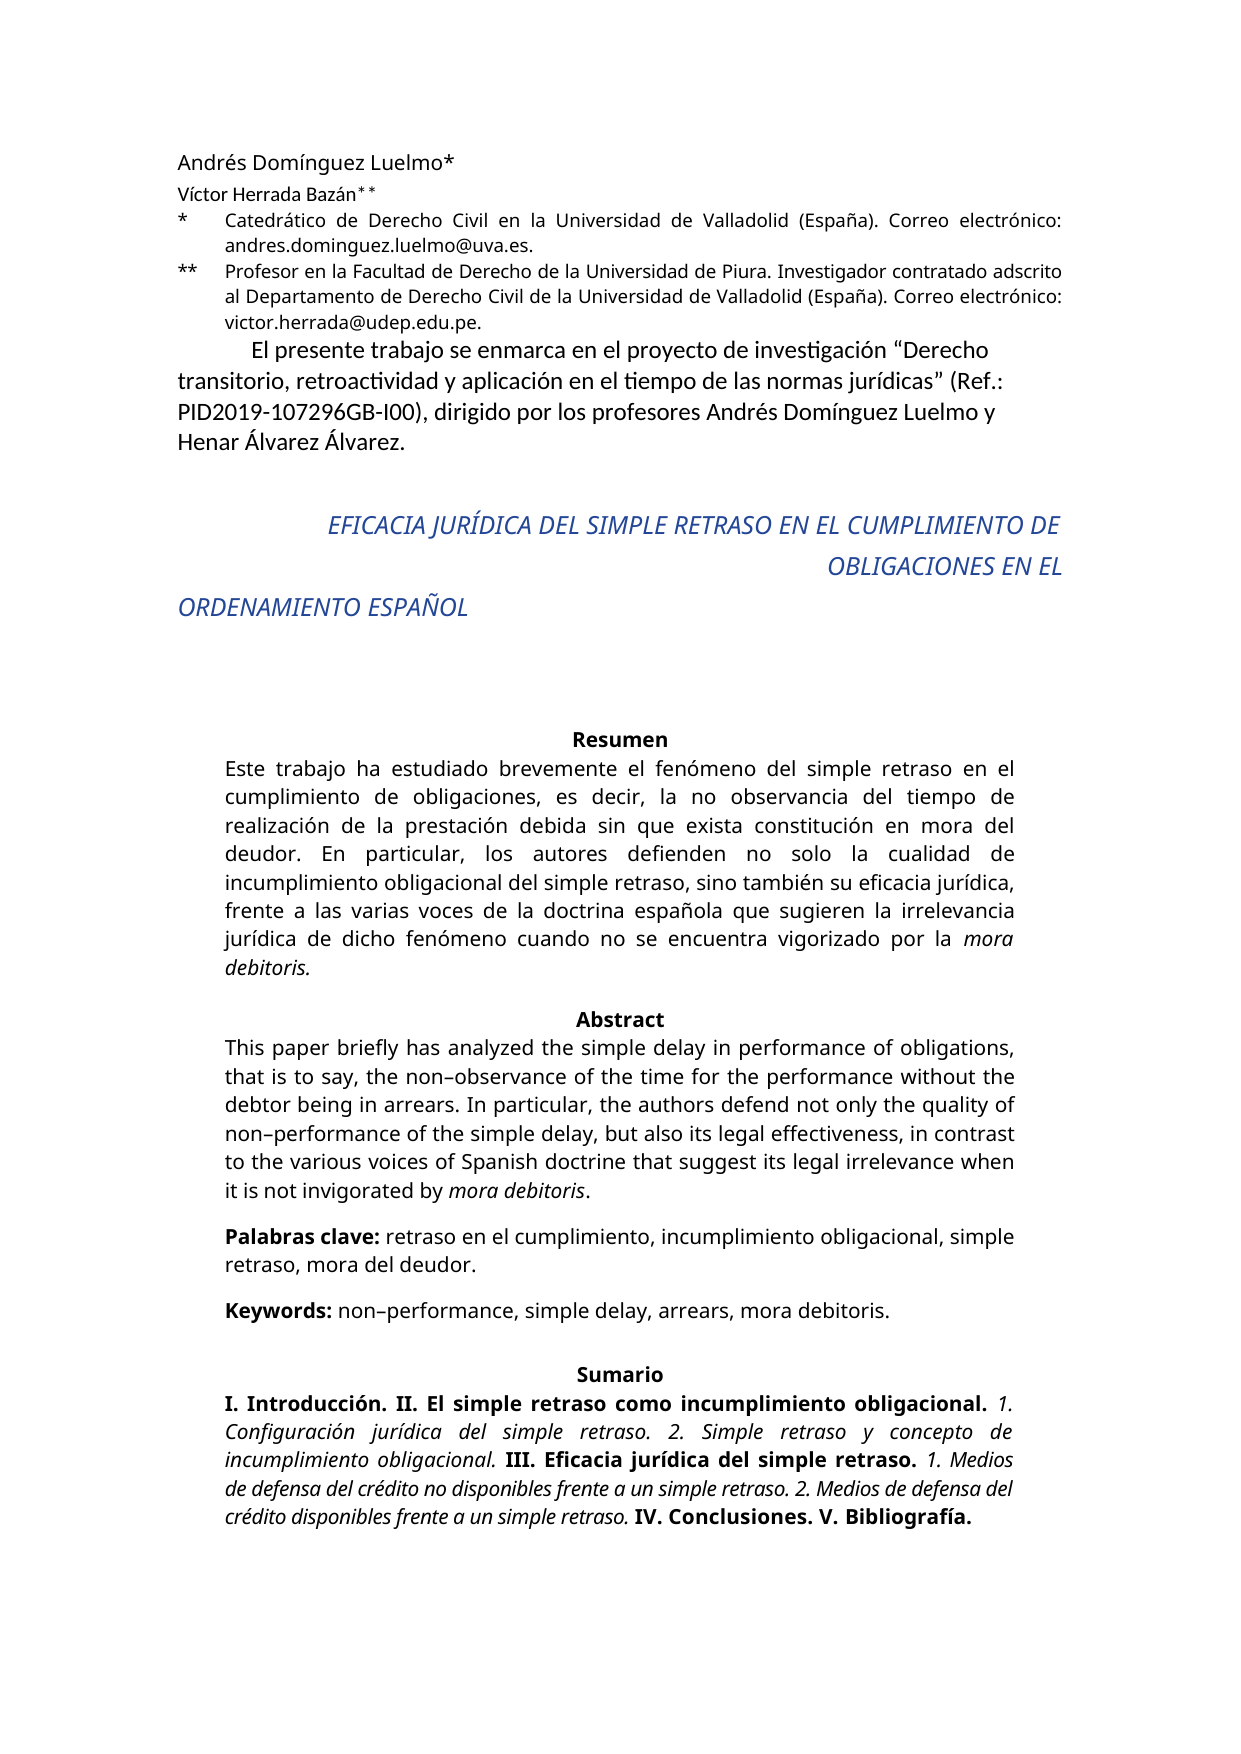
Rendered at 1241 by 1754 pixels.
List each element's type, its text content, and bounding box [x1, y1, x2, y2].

text Este trabajo ha estudiado brevemente el fenómeno del simple retraso en el cumplimiento de obligaciones, es decir, la no observancia del tiempo de realización de la prestación debida sin que exista constitución en mora del deudor. En particular, los autores defienden no solo la cualidad de incumplimiento obligacional del simple retraso, sino también su eficacia jurídica, frente a las varias voces de la doctrina española que sugieren la irrelevancia jurídica de dicho fenómeno cuando no se encuentra vigorizado por la mora debitoris. [224, 754, 1016, 981]
text Keywords: non–performance, simple delay, arrears, mora debitoris. [224, 1296, 1016, 1325]
text Sumario [224, 1360, 1016, 1389]
text I. Introducción. II. El simple retraso como incumplimiento obligacional. 1. Configuración jurídica del simple retraso. 2. Simple retraso y concepto de incumplimiento obligacional. III. Eficacia jurídica del simple retraso. 1. Medios de defensa del crédito no disponibles frente a un simple retraso. 2. Medios de defensa del crédito disponibles frente a un simple retraso. IV. Conclusiones. V. Bibliografía. [224, 1389, 1016, 1531]
text EFICACIA JURÍDICA DEL SIMPLE RETRASO EN EL CUMPLIMIENTO DE OBLIGACIONES EN EL [177, 508, 1063, 582]
text ** Profesor en la Facultad de Derecho de la Universidad de Piura. Investigador contratado adscrito al Departamento de Derecho Civil de la Universidad de Valladolid (España). Correo electrónico: victor.herrada@udep.edu.pe. [177, 258, 1063, 335]
text Víctor Herrada Bazán** [177, 182, 1063, 207]
text * Catedrático de Derecho Civil en la Universidad de Valladolid (España). Correo electrónico: andres.dominguez.luelmo@uva.es. [177, 207, 1063, 258]
text Resumen [224, 726, 1016, 754]
text ORDENAMIENTO ESPAÑOL [177, 589, 1063, 623]
text Andrés Domínguez Luelmo* [177, 148, 1063, 176]
text Abstract [224, 1005, 1016, 1033]
text El presente trabajo se enmarca en el proyecto de investigación “Derecho transitorio, retroactividad y aplicación en el tiempo de las normas jurídicas” (Ref.: PID2019-107296GB-I00), dirigido por los profesores Andrés Domínguez Luelmo y Henar Álvarez Álvarez. [177, 335, 1063, 457]
text This paper briefly has analyzed the simple delay in performance of obligations, that is to say, the non–observance of the time for the performance without the debtor being in arrears. In particular, the authors defend not only the quality of non–performance of the simple delay, but also its legal effectiveness, in contrast to the various voices of Spanish doctrine that suggest its legal irrelevance when it is not invigorated by mora debitoris. [224, 1033, 1016, 1204]
text Palabras clave: retraso en el cumplimiento, incumplimiento obligacional, simple retraso, mora del deudor. [224, 1222, 1016, 1279]
